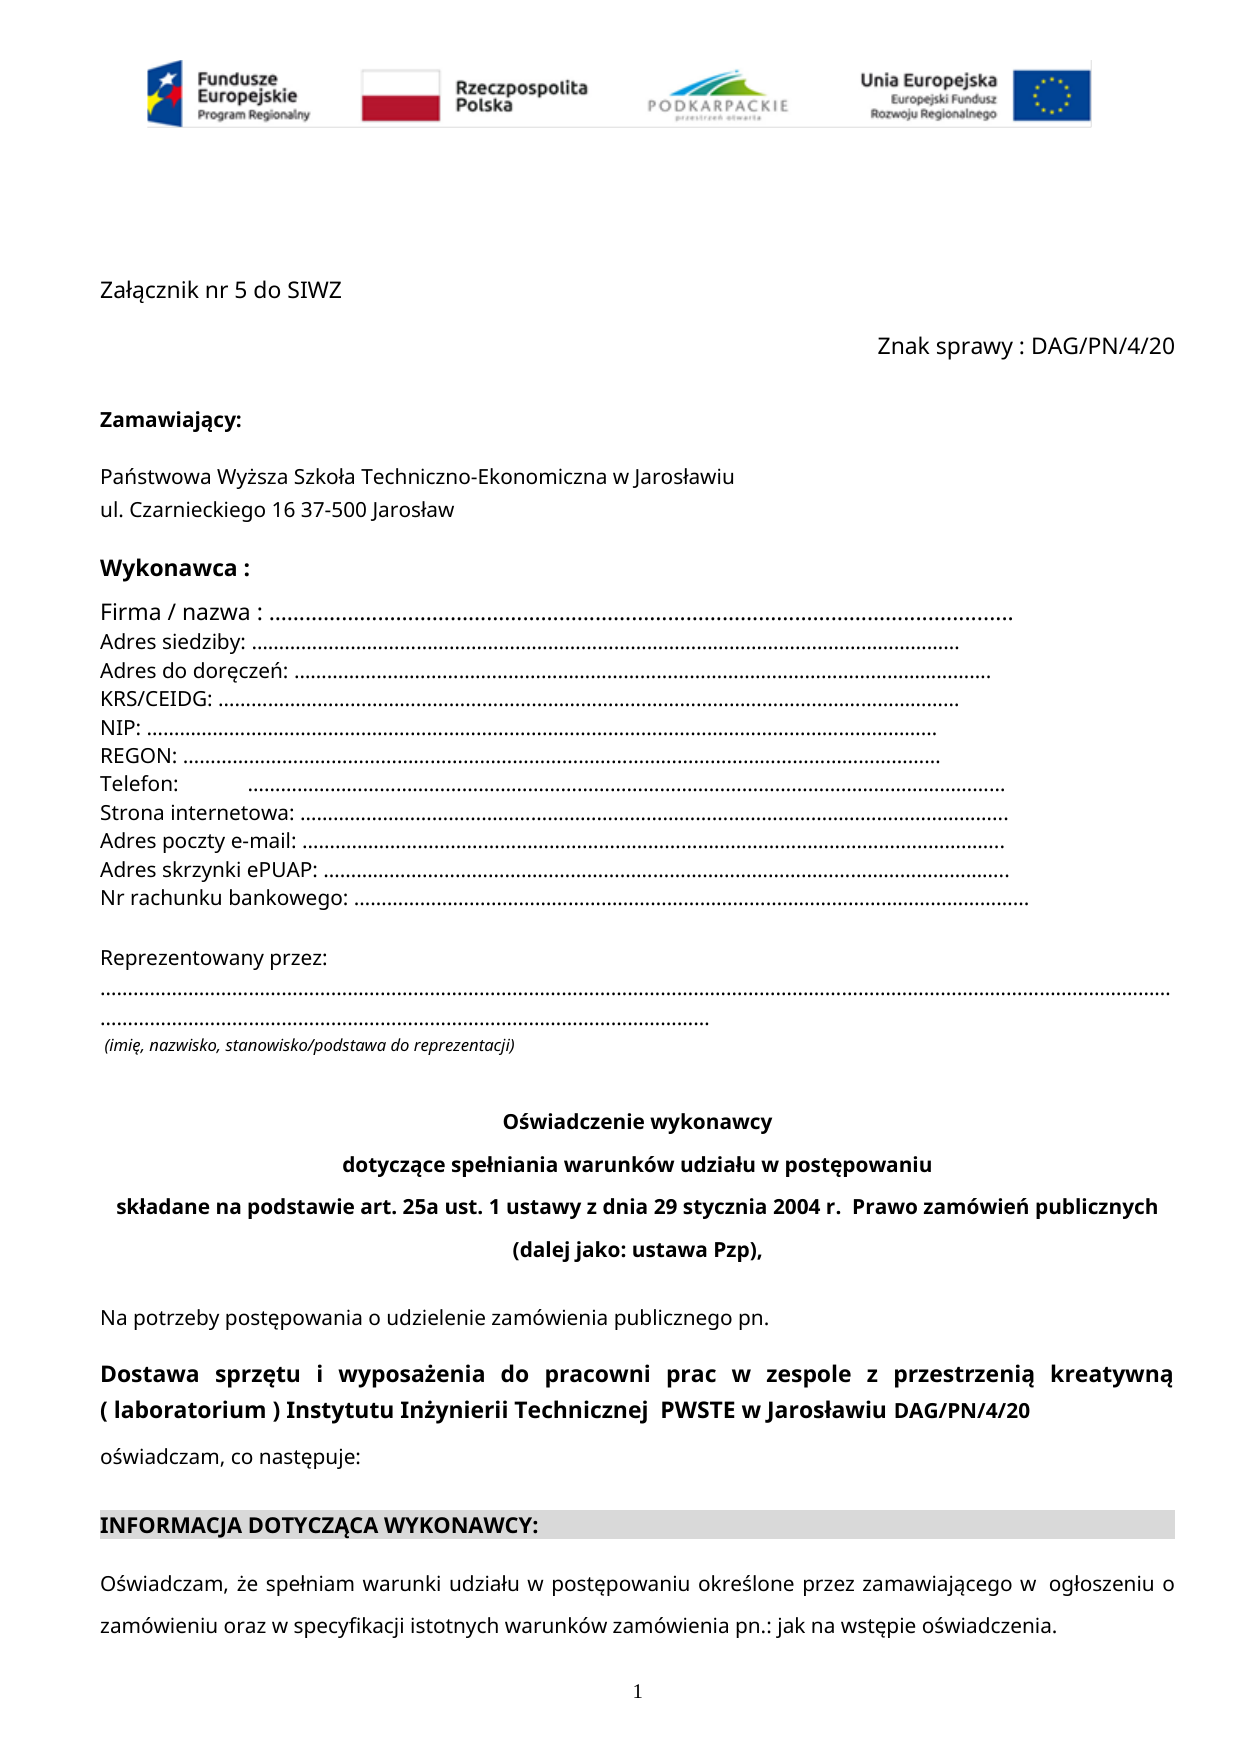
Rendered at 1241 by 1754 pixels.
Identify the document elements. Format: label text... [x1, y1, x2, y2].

text Załącznik nr 5 do SIWZ [100, 274, 1175, 305]
subtitle Wykonawca : [100, 552, 1175, 583]
text Adres siedziby: ………………………………………………………………………………………………………………… [100, 627, 1175, 656]
text ……………………………………………………………………………………………………………………………………………………………………………………………………………………………………………………………………………… [100, 973, 1175, 1032]
picture [147, 60, 1093, 129]
text Oświadczenie wykonawcy [100, 1107, 1175, 1136]
subtitle Telefon: ………………………………………………………………………………………………………………………… [100, 769, 1175, 798]
text Nr rachunku bankowego: …………………………………………………………………………………………………………... [100, 883, 1175, 912]
text Oświadczam, że spełniam warunki udziału w postępowaniu określone przez zamawiającego w ogłoszeniu o zamówieniu oraz w specyfikacji istotnych warunków zamówienia pn.: jak na wstępie oświadczenia. [100, 1569, 1175, 1640]
text Strona internetowa: ………………………………………………………………………………………………………………... [100, 798, 1175, 826]
subtitle KRS/CEIDG: ……………………………………………………………………………………………………………………… [100, 684, 1175, 713]
text Państwowa Wyższa Szkoła Techniczno-Ekonomiczna w Jarosławiu [100, 462, 1175, 491]
text ul. Czarnieckiego 16 37-500 Jarosław [100, 495, 1175, 523]
text Adres poczty e-mail: ……………………………………………………………………………………………………………….. [100, 826, 1175, 855]
subtitle NIP: ……………………………………………………………………………………………………………………………… [100, 713, 1175, 741]
text oświadczam, co następuje: [100, 1442, 1175, 1471]
text (imię, nazwisko, stanowisko/podstawa do reprezentacji) [100, 1033, 555, 1056]
text Na potrzeby postępowania o udzielenie zamówienia publicznego pn. [100, 1303, 1175, 1331]
text Reprezentowany przez: [100, 943, 1175, 971]
text INFORMACJA DOTYCZĄCA WYKONAWCY: [100, 1510, 1175, 1539]
text dotyczące spełniania warunków udziału w postępowaniu [100, 1150, 1175, 1178]
text Adres skrzynki ePUAP: …………………………………………………………………………………………………………….. [100, 855, 1175, 883]
text Adres do doręczeń: ………………………………………………………………………………………………………………. [100, 656, 1175, 684]
text składane na podstawie art. 25a ust. 1 ustawy z dnia 29 stycznia 2004 r. Prawo zamówień publicznych (dalej jako: ustawa Pzp), [100, 1192, 1175, 1263]
text Zamawiający: [100, 405, 1175, 434]
subtitle Firma / nazwa : …………………………………………………………………………………………….................. [100, 596, 1175, 627]
text REGON: ………………………………………………………………………………………………………………………… [100, 741, 1175, 769]
text Dostawa sprzętu i wyposażenia do pracowni prac w zespole z przestrzenią kreatywną ( laboratorium ) Instytutu Inżynierii Technicznej PWSTE w Jarosławiu DAG/PN/4/20 [100, 1358, 1175, 1425]
text Znak sprawy : DAG/PN/4/20 [100, 330, 1175, 361]
